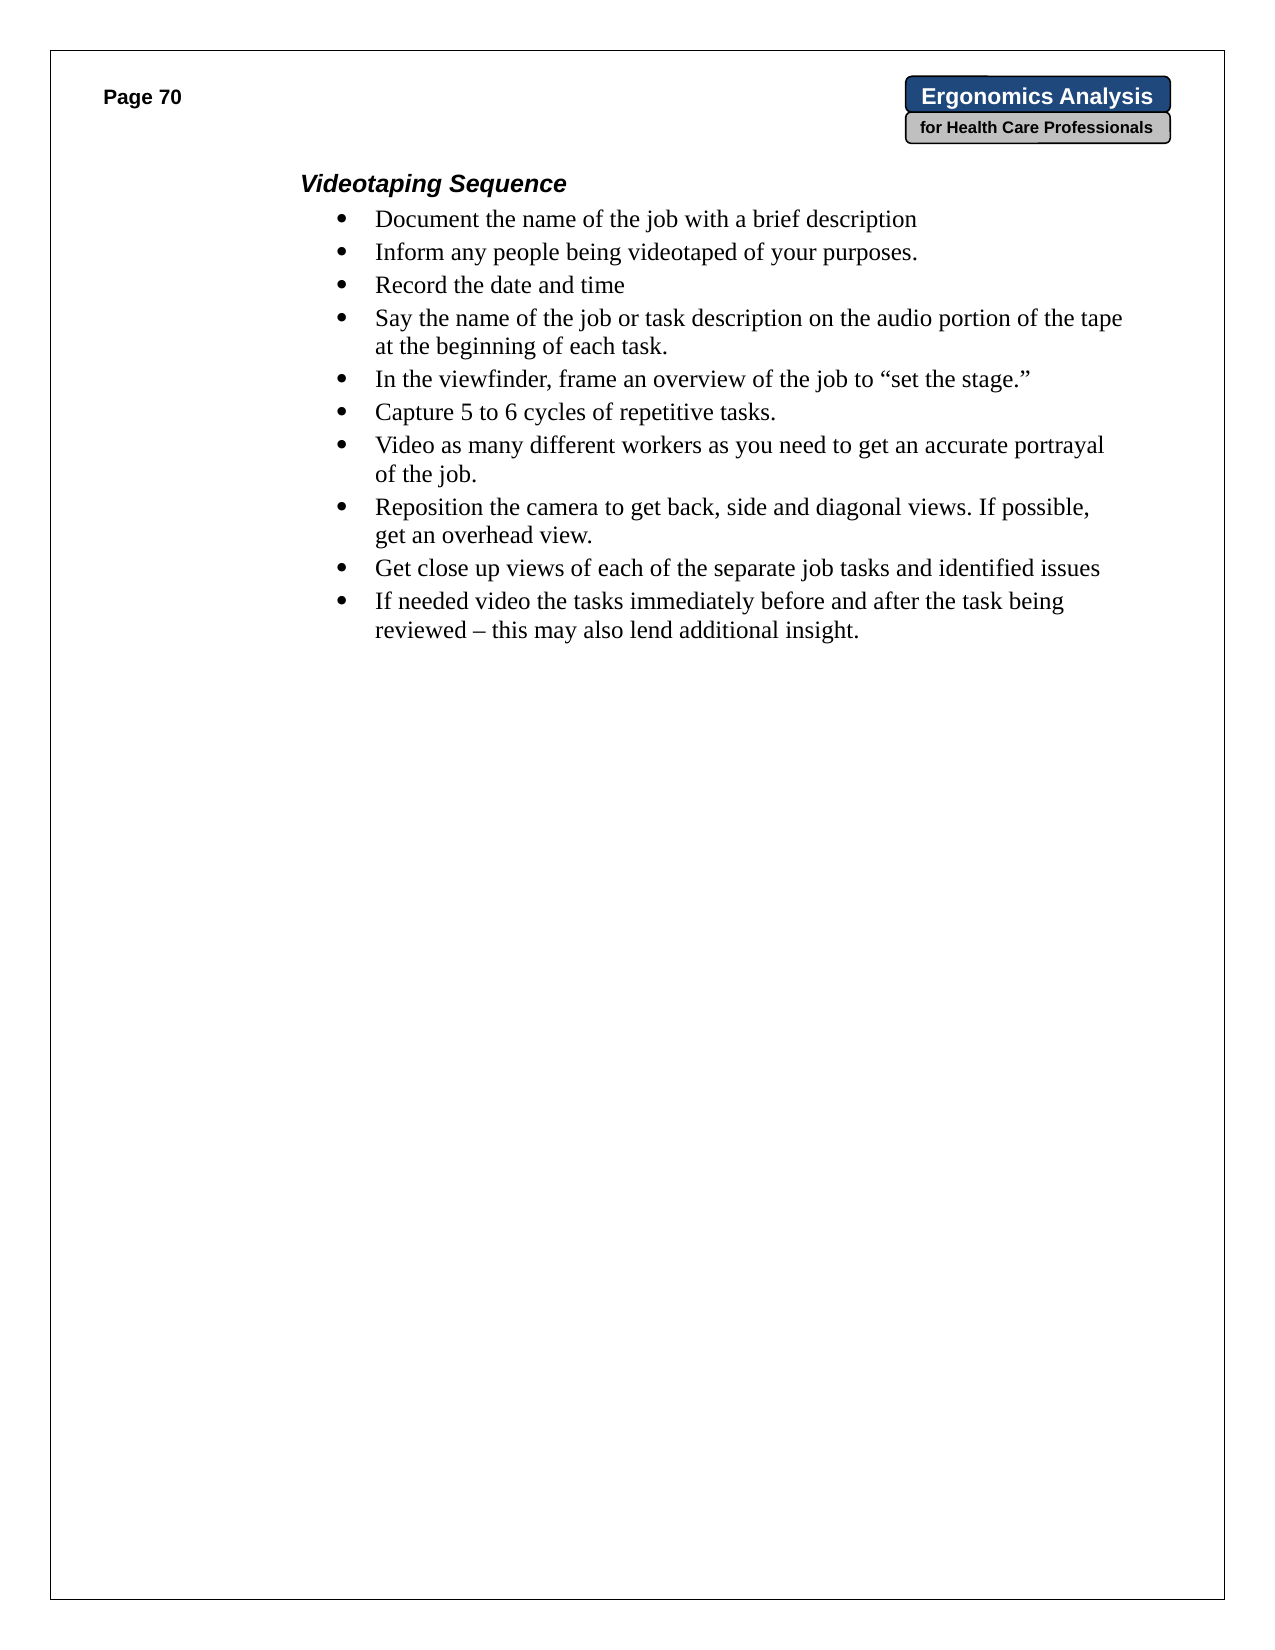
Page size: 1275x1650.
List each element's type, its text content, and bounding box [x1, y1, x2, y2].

list In the viewfinder, frame an overview of the job to “set the stage.” [337, 364, 1125, 393]
list Capture 5 to 6 cycles of repetitive tasks. [337, 397, 1125, 426]
list Get close up views of each of the separate job tasks and identified issues [337, 553, 1125, 582]
list Document the name of the job with a brief description [337, 204, 1125, 233]
list Reposition the camera to get back, side and diagonal views. If possible, get an overhead view. [337, 492, 1125, 549]
subtitle Videotaping Sequence [300, 169, 1125, 198]
list If needed video the tasks immediately before and after the task being reviewed – this may also lend additional insight. [337, 586, 1125, 644]
list Inform any people being videotaped of your purposes. [337, 237, 1125, 266]
list Record the date and time [337, 270, 1125, 298]
list Say the name of the job or task description on the audio portion of the tape at the beginning of each task. [337, 303, 1125, 360]
list Video as many different workers as you need to get an accurate portrayal of the job. [337, 430, 1125, 488]
